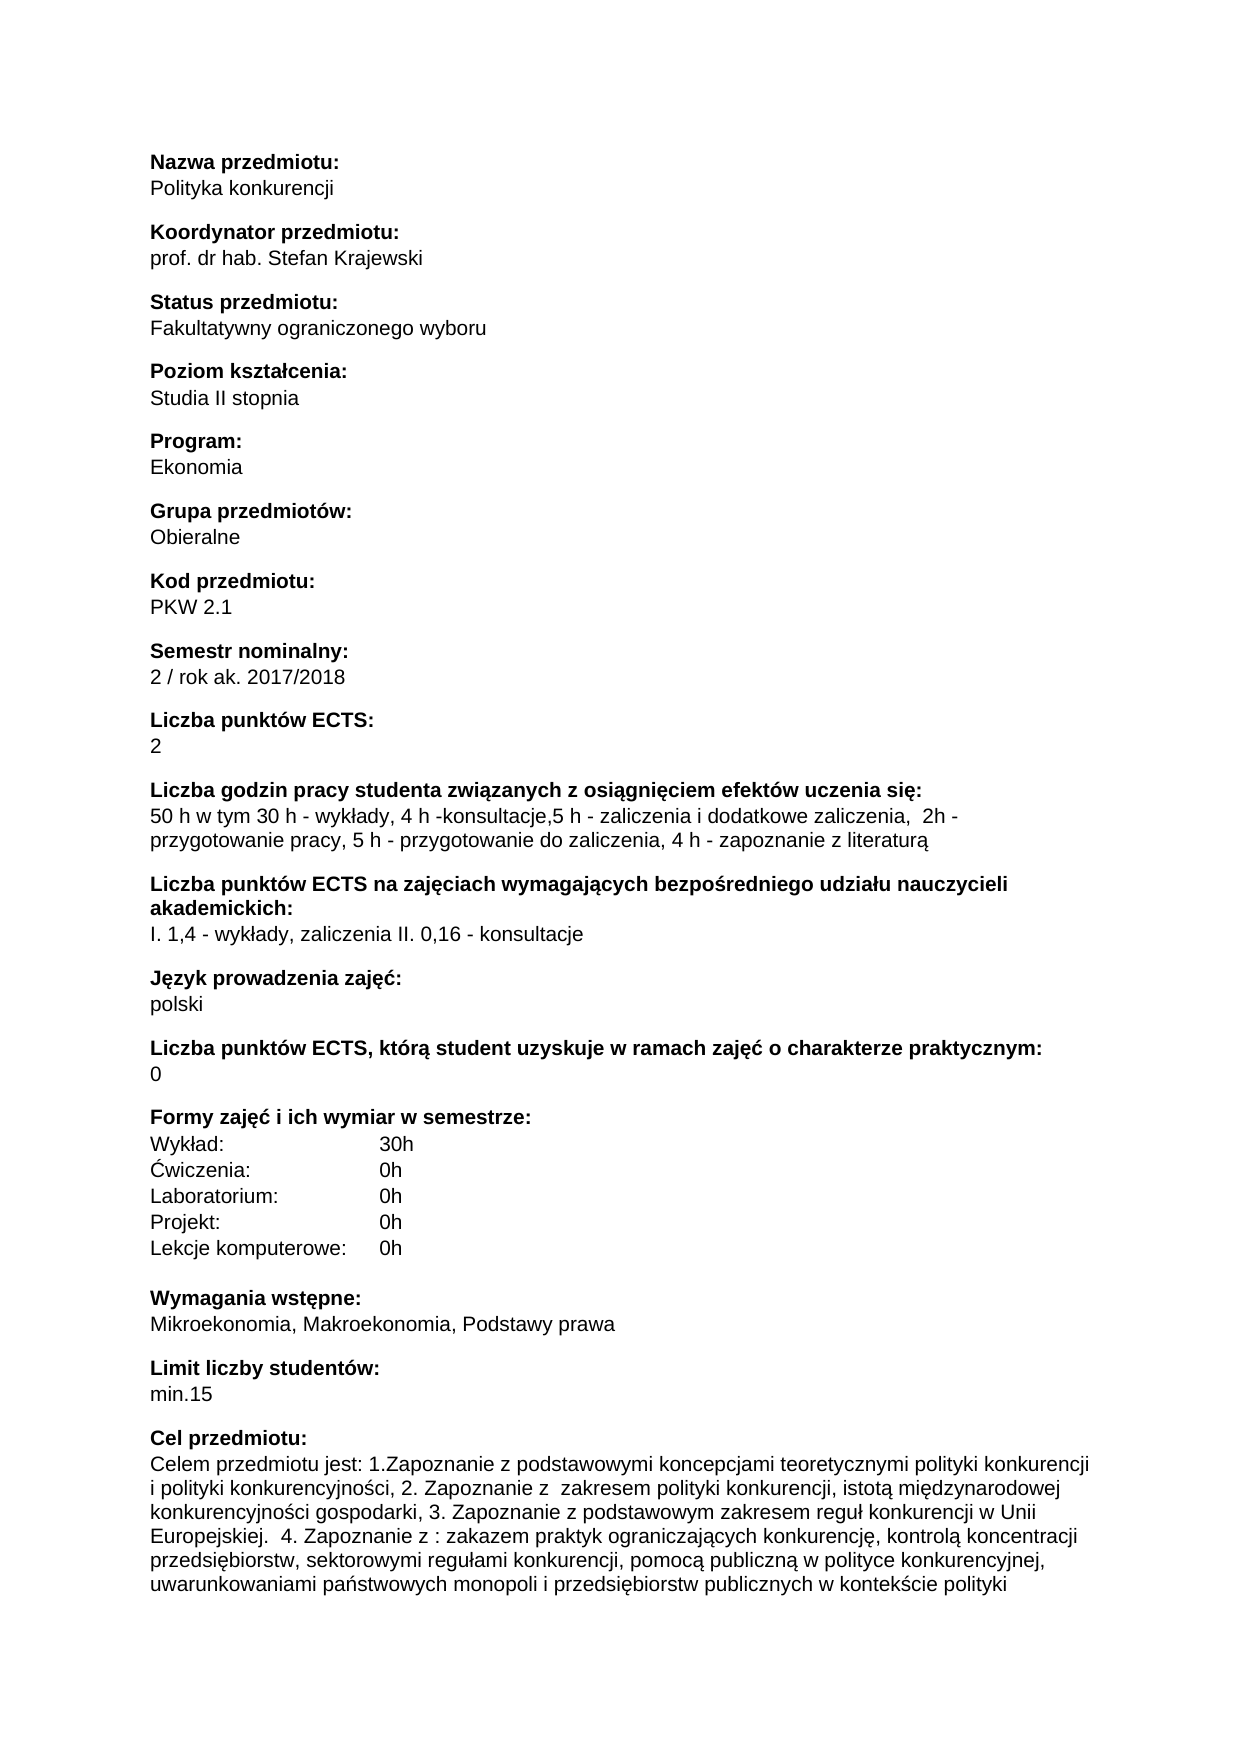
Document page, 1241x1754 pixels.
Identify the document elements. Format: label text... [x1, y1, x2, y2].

text Nazwa przedmiotu: [150, 150, 1090, 174]
text Liczba punktów ECTS: [150, 708, 1090, 732]
text Koordynator przedmiotu: [150, 220, 1090, 244]
text Semestr nominalny: [150, 638, 1090, 662]
text Mikroekonomia, Makroekonomia, Podstawy prawa [150, 1312, 1090, 1336]
table_cell Laboratorium: [140, 1184, 367, 1208]
table_cell Lekcje komputerowe: [140, 1236, 367, 1260]
text Wymagania wstępne: [150, 1286, 1090, 1310]
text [150, 1452, 1090, 1595]
text Obieralne [150, 525, 1090, 549]
text Kod przedmiotu: [150, 569, 1090, 593]
table_cell 0h [369, 1156, 597, 1182]
text Poziom kształcenia: [150, 359, 1090, 383]
text Liczba punktów ECTS na zajęciach wymagających bezpośredniego udziału nauczycieli akademickich: [150, 872, 1090, 920]
text Limit liczby studentów: [150, 1356, 1090, 1380]
table_cell 0h [369, 1208, 597, 1234]
text Liczba godzin pracy studenta związanych z osiągnięciem efektów uczenia się: [150, 778, 1090, 802]
table_cell 0h [369, 1182, 597, 1208]
text polski [150, 992, 1090, 1016]
text Studia II stopnia [150, 385, 1090, 409]
text Fakultatywny ograniczonego wyboru [150, 316, 1090, 339]
text prof. dr hab. Stefan Krajewski [150, 246, 1090, 270]
table_header 30h [369, 1132, 597, 1156]
table_header Wykład: [140, 1132, 367, 1156]
text I. 1,4 - wykłady, zaliczenia II. 0,16 - konsultacje [150, 922, 1090, 946]
table_cell Ćwiczenia: [140, 1158, 367, 1182]
text Polityka konkurencji [150, 176, 1090, 200]
text Program: [150, 429, 1090, 453]
text Ekonomia [150, 455, 1090, 479]
text 50 h w tym 30 h - wykłady, 4 h -konsultacje,5 h - zaliczenia i dodatkowe zaliczenia, 2h - przygotowanie pracy, 5 h - przygotowanie do zaliczenia, 4 h - zapoznanie z literaturą [150, 804, 1090, 852]
text Liczba punktów ECTS, którą student uzyskuje w ramach zajęć o charakterze praktycznym: [150, 1035, 1090, 1059]
text 0 [150, 1061, 1090, 1085]
text 2 / rok ak. 2017/2018 [150, 664, 1090, 688]
table_cell Projekt: [140, 1210, 367, 1234]
table_cell 0h [369, 1234, 597, 1260]
text Język prowadzenia zajęć: [150, 966, 1090, 989]
text Cel przedmiotu: [150, 1426, 1090, 1449]
text min.15 [150, 1382, 1090, 1406]
text 2 [150, 734, 1090, 758]
text Formy zajęć i ich wymiar w semestrze: [150, 1105, 1090, 1129]
text Status przedmiotu: [150, 289, 1090, 313]
text PKW 2.1 [150, 595, 1090, 619]
text Grupa przedmiotów: [150, 499, 1090, 523]
